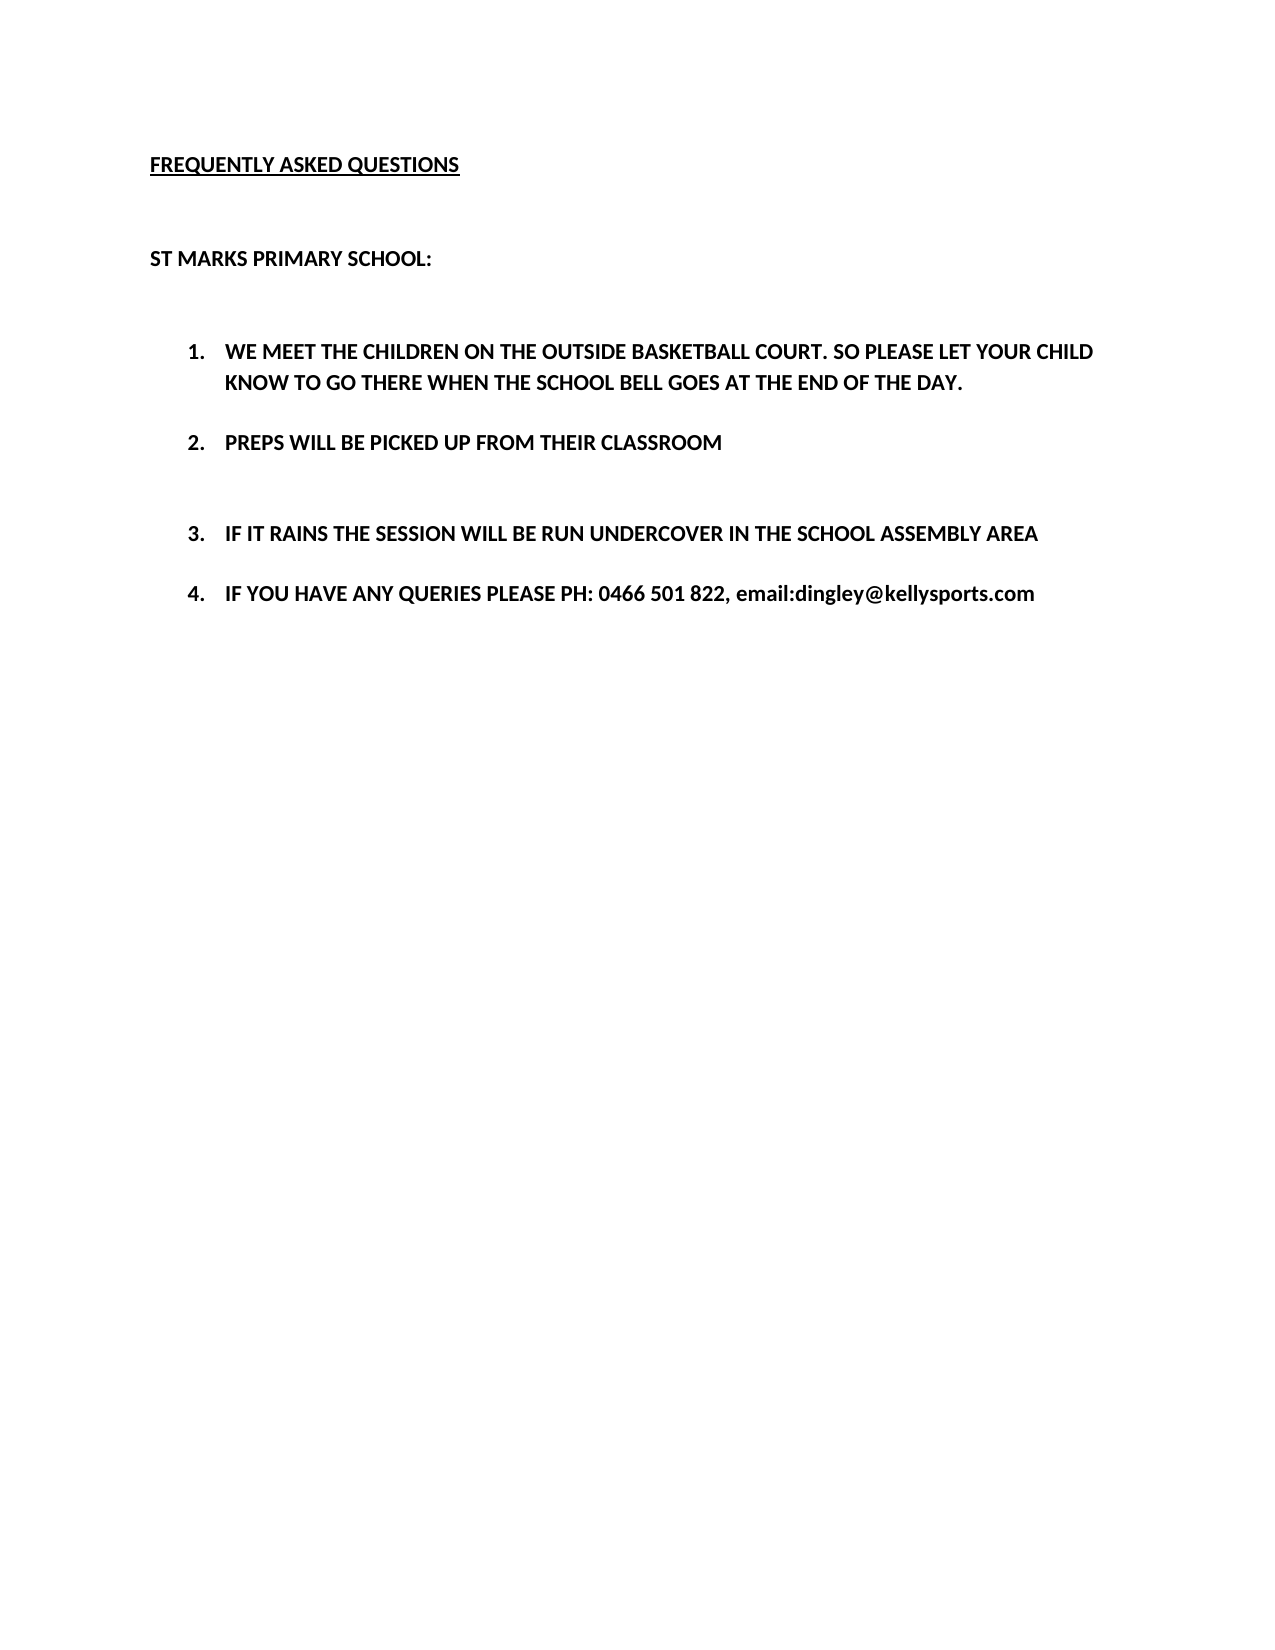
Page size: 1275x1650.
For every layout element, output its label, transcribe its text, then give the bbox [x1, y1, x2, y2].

list IF YOU HAVE ANY QUERIES PLEASE PH: 0466 501 822, email:dingley@kellysports.com [187, 579, 1125, 607]
text ST MARKS PRIMARY SCHOOL: [150, 244, 1125, 272]
list WE MEET THE CHILDREN ON THE OUTSIDE BASKETBALL COURT. SO PLEASE LET YOUR CHILD KNOW TO GO THERE WHEN THE SCHOOL BELL GOES AT THE END OF THE DAY. [187, 337, 1125, 396]
list PREPS WILL BE PICKED UP FROM THEIR CLASSROOM [187, 428, 1125, 456]
text FREQUENTLY ASKED QUESTIONS [150, 150, 1125, 178]
list IF IT RAINS THE SESSION WILL BE RUN UNDERCOVER IN THE SCHOOL ASSEMBLY AREA [187, 519, 1125, 547]
